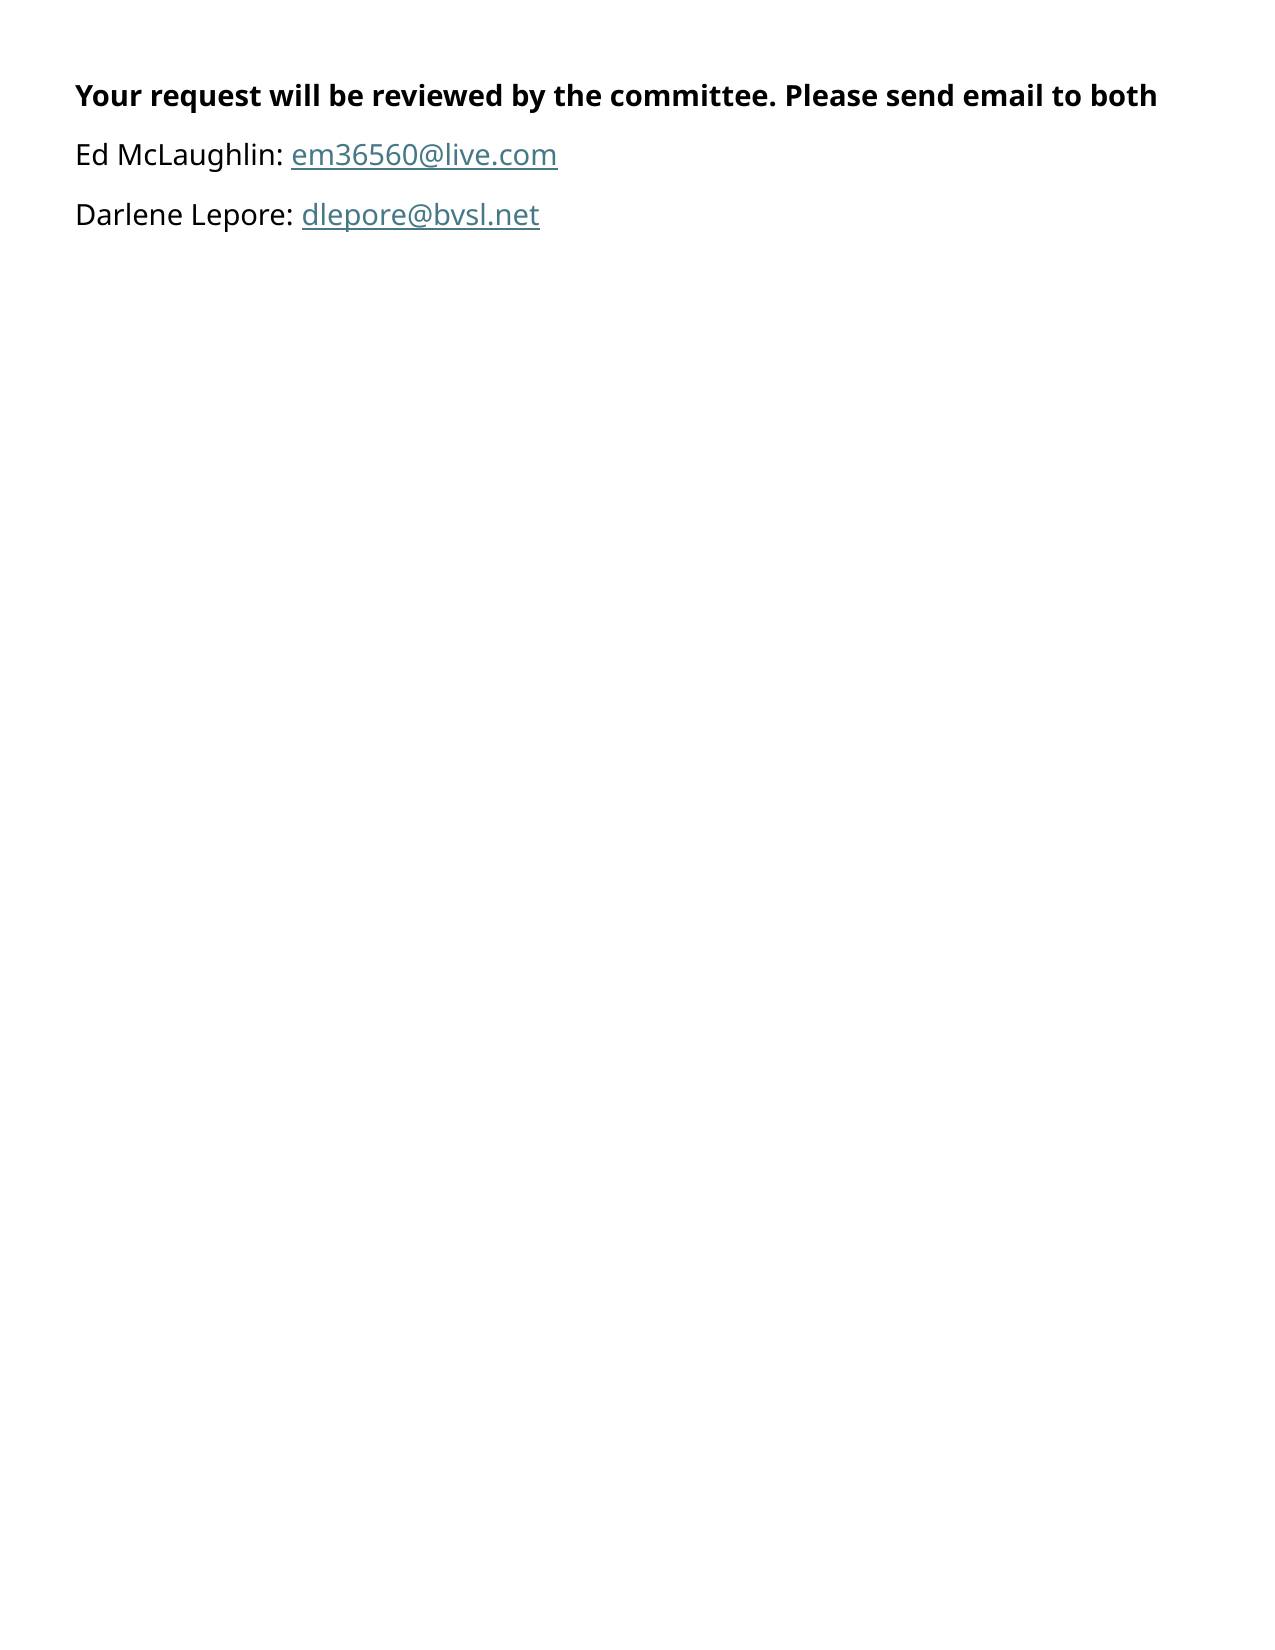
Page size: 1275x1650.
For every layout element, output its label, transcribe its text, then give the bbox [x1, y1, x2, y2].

text Your request will be reviewed by the committee. Please send email to both [75, 75, 1200, 115]
text Ed McLaughlin: em36560@live.com [75, 134, 1200, 174]
text Darlene Lepore: dlepore@bvsl.net [75, 194, 1200, 234]
